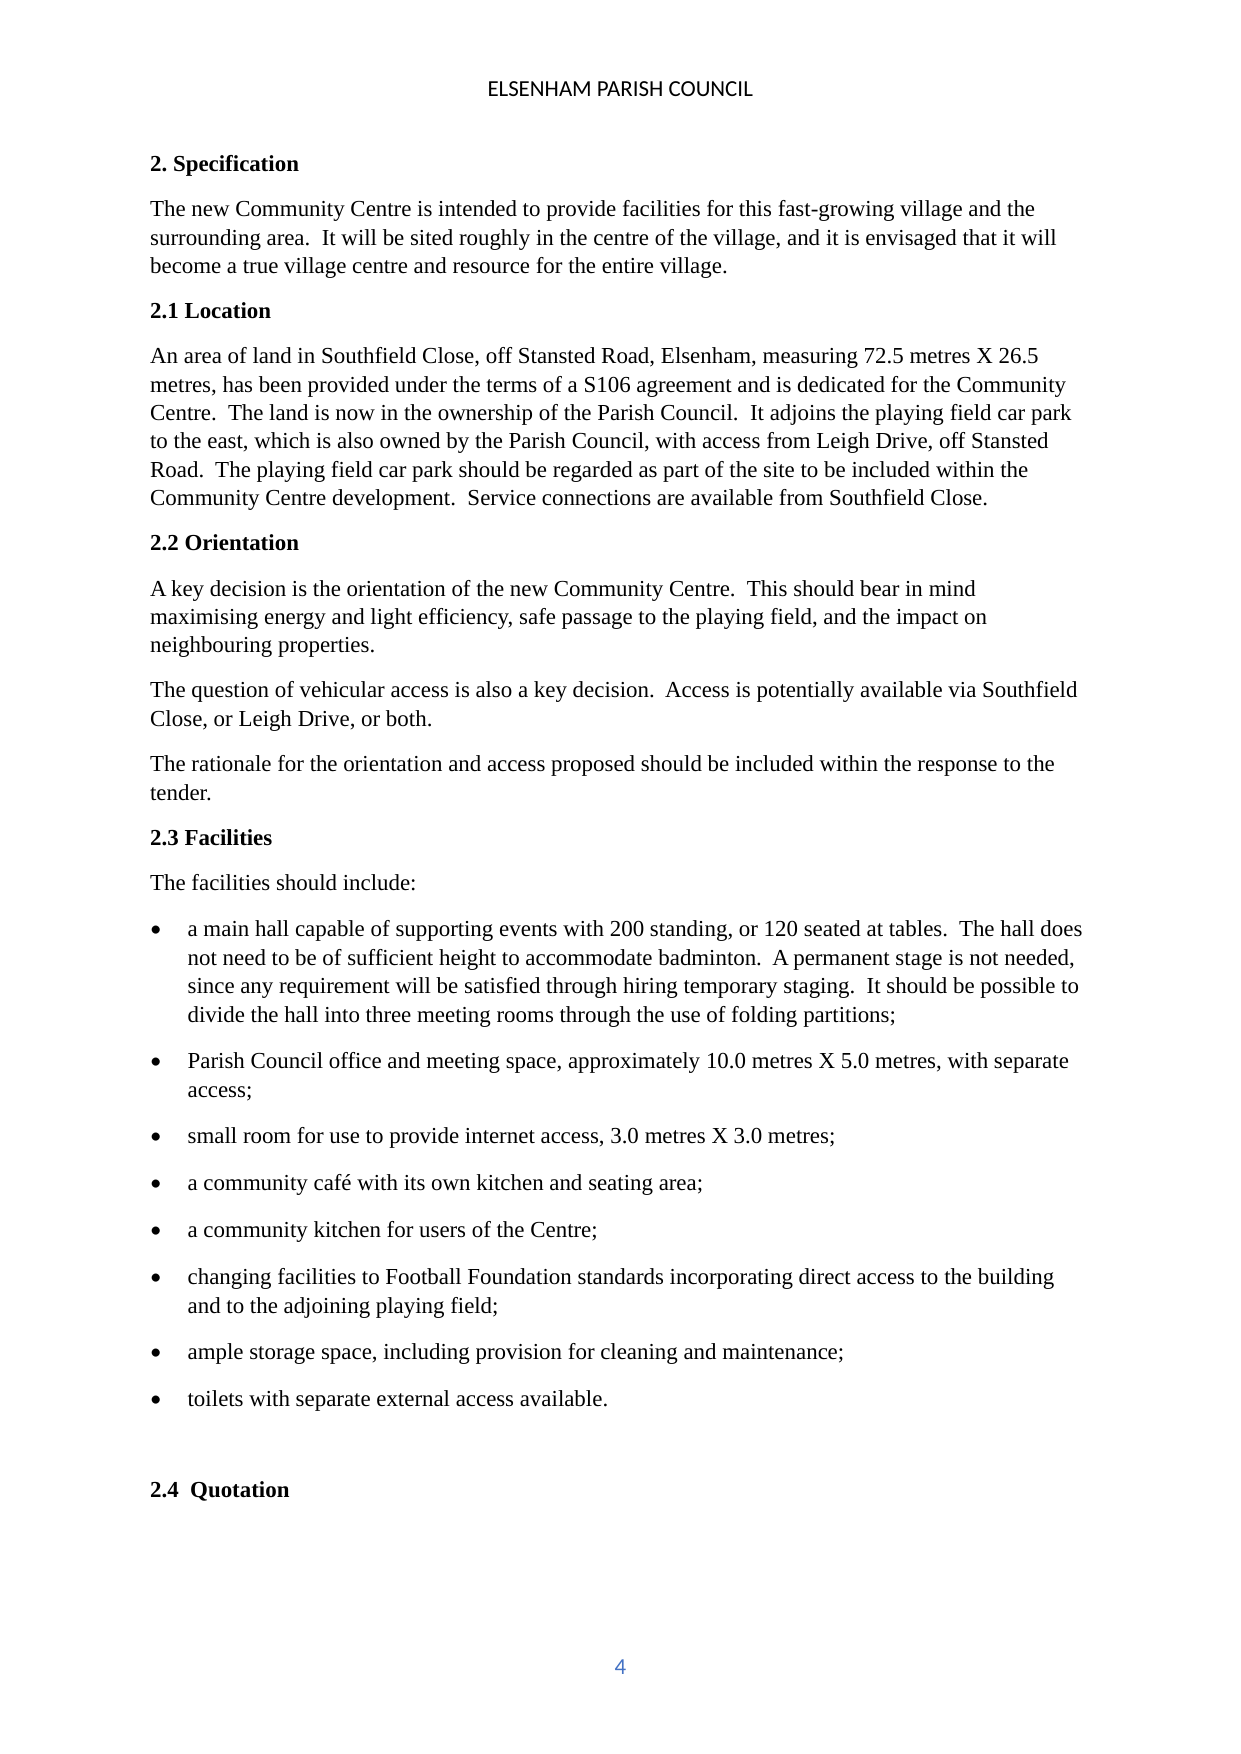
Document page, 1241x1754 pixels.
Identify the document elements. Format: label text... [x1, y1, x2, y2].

list a community kitchen for users of the Centre; [150, 1215, 1090, 1243]
text 2. Specification [150, 150, 1090, 176]
text The rationale for the orientation and access proposed should be included within the response to the tender. [150, 750, 1090, 805]
text The question of vehicular access is also a key decision. Access is potentially available via Southfield Close, or Leigh Drive, or both. [150, 677, 1090, 731]
list a community café with its own kitchen and seating area; [150, 1168, 1090, 1196]
text A key decision is the orientation of the new Community Centre. This should bear in mind maximising energy and light efficiency, safe passage to the playing field, and the impact on neighbouring properties. [150, 574, 1090, 658]
text 2.4 Quotation [150, 1476, 1090, 1502]
text 2.1 Location [150, 297, 1090, 323]
list changing facilities to Football Foundation standards incorporating direct access to the building and to the adjoining playing field; [150, 1262, 1090, 1318]
list small room for use to provide internet access, 3.0 metres X 3.0 metres; [150, 1121, 1090, 1149]
text The new Community Centre is intended to provide facilities for this fast-growing village and the surrounding area. It will be sited roughly in the centre of the village, and it is envisaged that it will become a true village centre and resource for the entire village. [150, 195, 1090, 278]
list toilets with separate external access available. [150, 1384, 1090, 1412]
list a main hall capable of supporting events with 200 standing, or 120 seated at tables. The hall does not need to be of sufficient height to accommodate badminton. A permanent stage is not needed, since any requirement will be satisfied through hiring temporary staging. It should be possible to divide the hall into three meeting rooms through the use of folding partitions; [150, 914, 1090, 1027]
text 2.3 Facilities [150, 824, 1090, 850]
list Parish Council office and meeting space, approximately 10.0 metres X 5.0 metres, with separate access; [150, 1046, 1090, 1102]
text The facilities should include: [150, 869, 1090, 895]
list ample storage space, including provision for cleaning and maintenance; [150, 1337, 1090, 1365]
text An area of land in Southfield Close, off Stansted Road, Elsenham, measuring 72.5 metres X 26.5 metres, has been provided under the terms of a S106 agreement and is dedicated for the Community Centre. The land is now in the ownership of the Parish Council. It adjoins the playing field car park to the east, which is also owned by the Parish Council, with access from Leigh Drive, off Stansted Road. The playing field car park should be regarded as part of the site to be included within the Community Centre development. Service connections are available from Southfield Close. [150, 342, 1090, 511]
text 2.2 Orientation [150, 529, 1090, 556]
